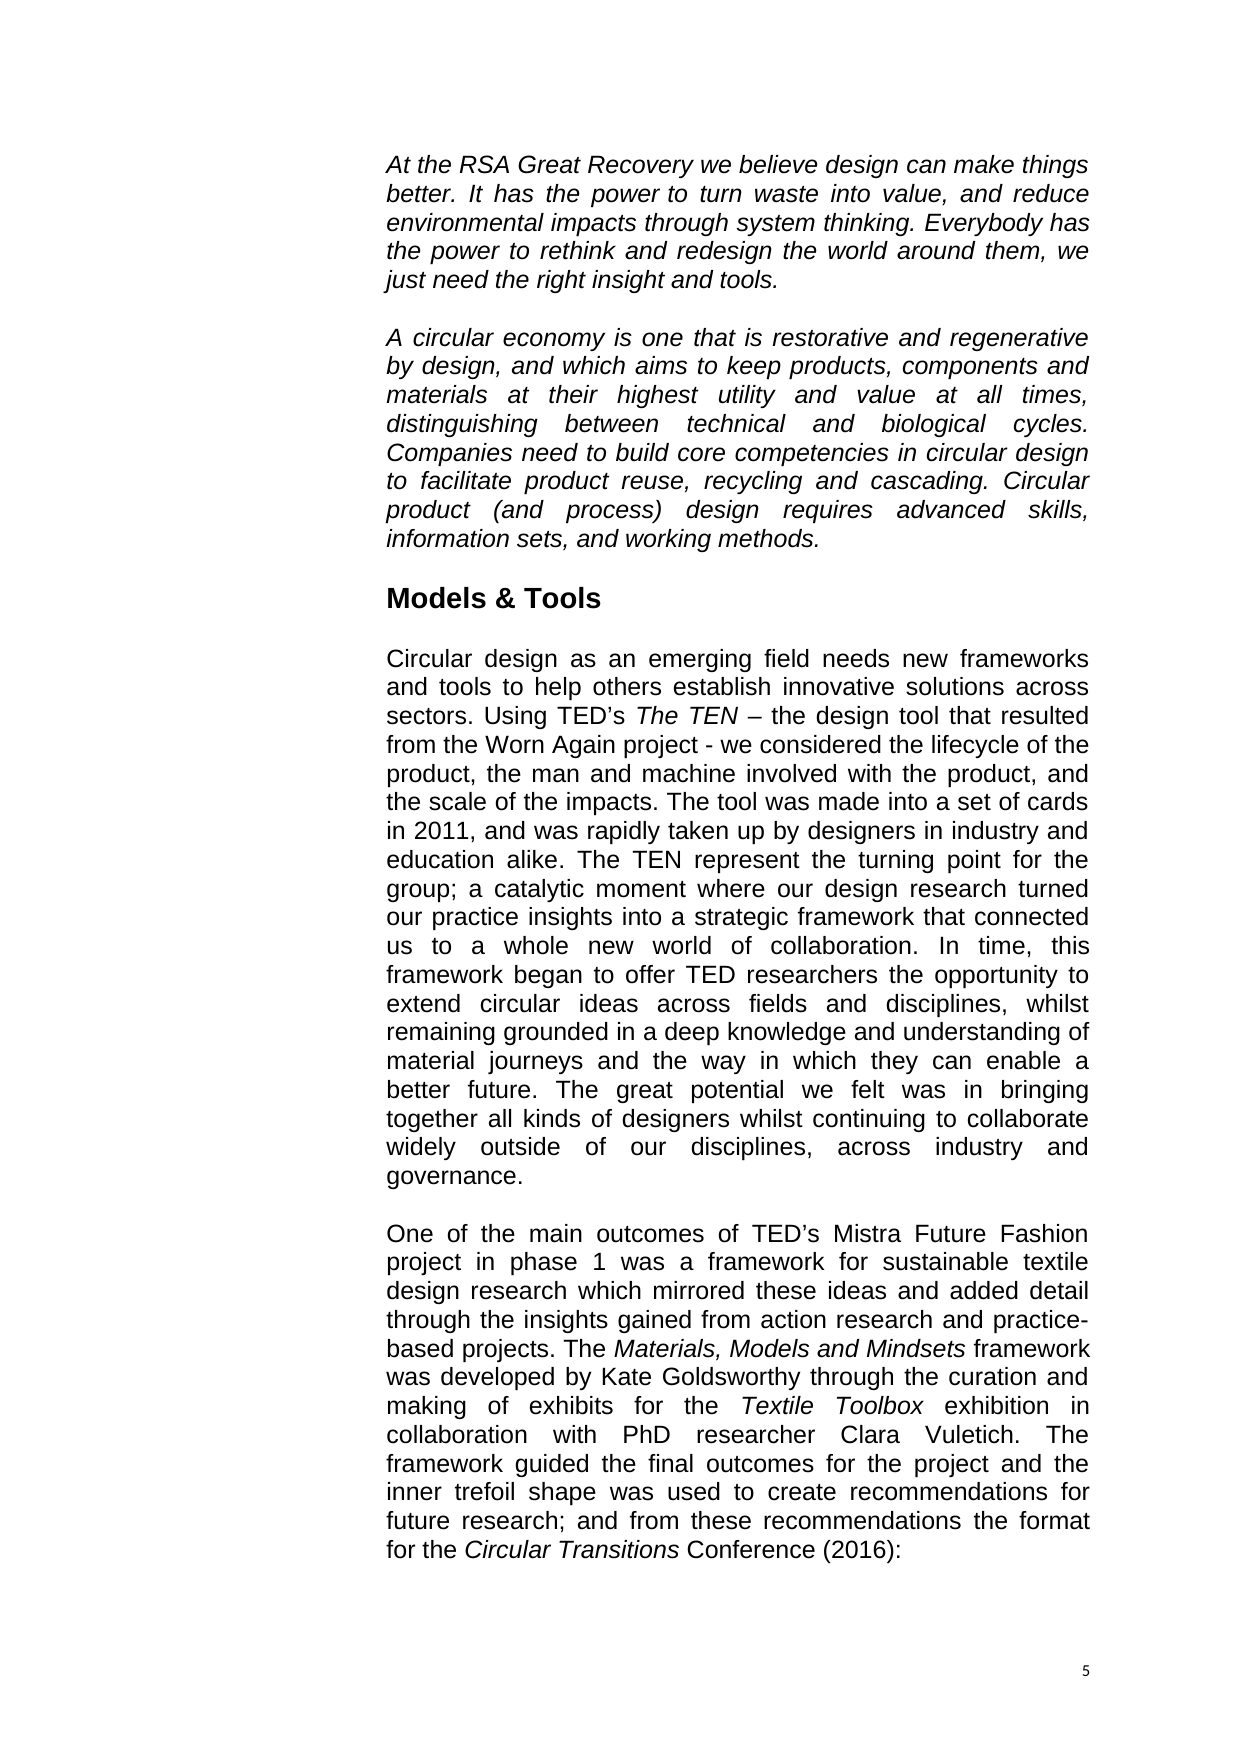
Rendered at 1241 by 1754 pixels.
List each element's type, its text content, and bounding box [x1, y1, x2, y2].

text Circular design as an emerging field needs new frameworks and tools to help others establish innovative solutions across sectors. Using TED’s The TEN – the design tool that resulted from the Worn Again project - we considered the lifecycle of the product, the man and machine involved with the product, and the scale of the impacts. The tool was made into a set of cards in 2011, and was rapidly taken up by designers in industry and education alike. The TEN represent the turning point for the group; a catalytic moment where our design research turned our practice insights into a strategic framework that connected us to a whole new world of collaboration. In time, this framework began to offer TED researchers the opportunity to extend circular ideas across fields and disciplines, whilst remaining grounded in a deep knowledge and understanding of material journeys and the way in which they can enable a better future. The great potential we felt was in bringing together all kinds of designers whilst continuing to collaborate widely outside of our disciplines, across industry and governance. [386, 643, 1090, 1190]
text A circular economy is one that is restorative and regenerative by design, and which aims to keep products, components and materials at their highest utility and value at all times, distinguishing between technical and biological cycles. Companies need to build core competencies in circular design to facilitate product reuse, recycling and cascading. Circular product (and process) design requires advanced skills, information sets, and working methods. [386, 322, 1090, 552]
subtitle At the RSA Great Recovery we believe design can make things better. It has the power to turn waste into value, and reduce environmental impacts through system thinking. Everybody has the power to rethink and redesign the world around them, we just need the right insight and tools. [386, 150, 1090, 294]
text One of the main outcomes of TED’s Mistra Future Fashion project in phase 1 was a framework for sustainable textile design research which mirrored these ideas and added detail through the insights gained from action research and practice-based projects. The Materials, Models and Mindsets framework was developed by Kate Goldsworthy through the curation and making of exhibits for the Textile Toolbox exhibition in collaboration with PhD researcher Clara Vuletich. The framework guided the final outcomes for the project and the inner trefoil shape was used to create recommendations for future research; and from these recommendations the format for the Circular Transitions Conference (2016): [386, 1218, 1090, 1563]
text Models & Tools [386, 581, 1090, 615]
